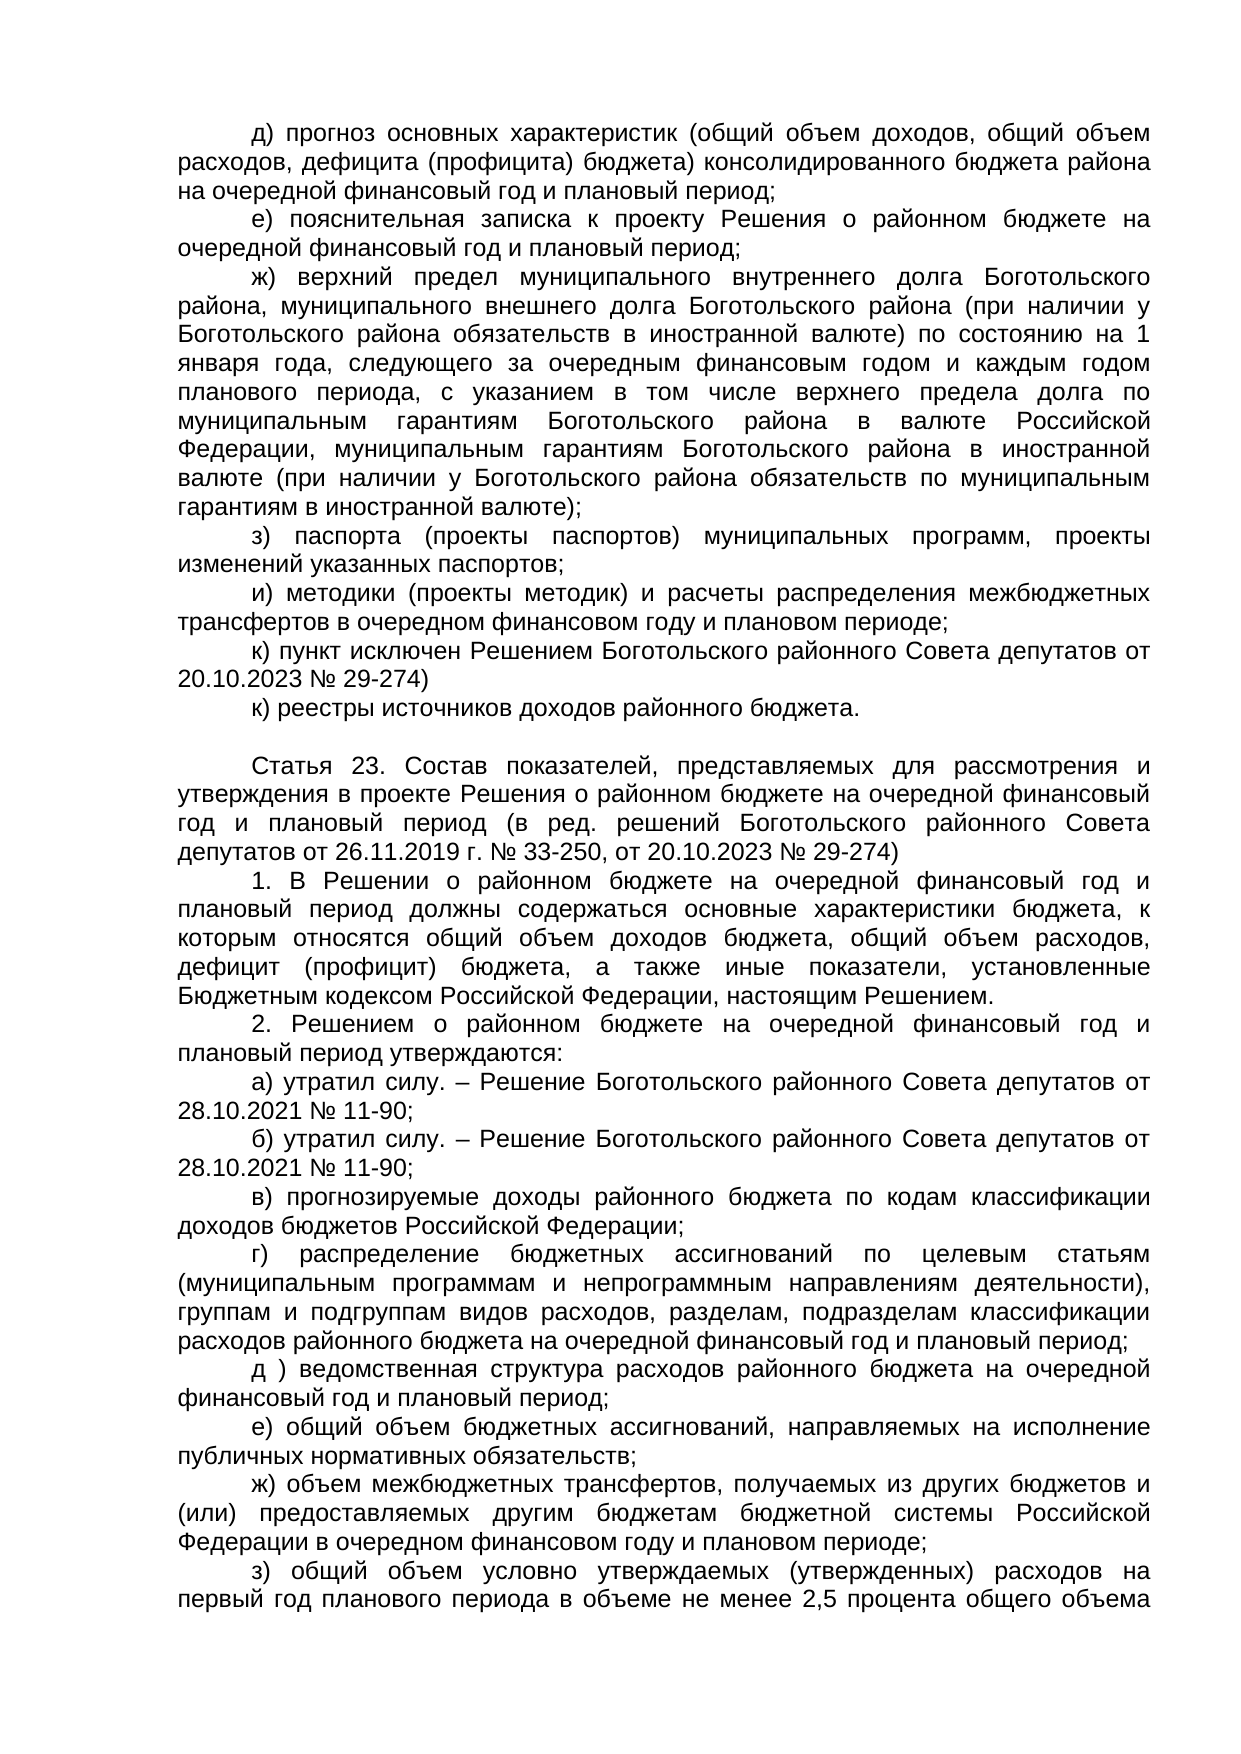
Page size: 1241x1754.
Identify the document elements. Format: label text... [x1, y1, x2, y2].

text з) паспорта (проекты паспортов) муниципальных программ, проекты изменений указанных паспортов; [177, 521, 1152, 578]
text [177, 1556, 1152, 1613]
text 2. Решением о районном бюджете на очередной финансовый год и плановый период утверждаются: [177, 1009, 1152, 1067]
text д ) ведомственная структура расходов районного бюджета на очередной финансовый год и плановый период; [177, 1354, 1152, 1412]
text е) пояснительная записка к проекту Решения о районном бюджете на очередной финансовый год и плановый период; [177, 204, 1152, 262]
text г) распределение бюджетных ассигнований по целевым статьям (муниципальным программам и непрограммным направлениям деятельности), группам и подгруппам видов расходов, разделам, подразделам классификации расходов районного бюджета на очередной финансовый год и плановый период; [177, 1239, 1152, 1354]
text а) утратил силу. – Решение Боготольского районного Совета депутатов от 28.10.2021 № 11-90; [177, 1067, 1152, 1124]
text е) общий объем бюджетных ассигнований, направляемых на исполнение публичных нормативных обязательств; [177, 1412, 1152, 1469]
text б) утратил силу. – Решение Боготольского районного Совета депутатов от 28.10.2021 № 11-90; [177, 1124, 1152, 1182]
text Статья 23. Состав показателей, представляемых для рассмотрения и утверждения в проекте Решения о районном бюджете на очередной финансовый год и плановый период (в ред. решений Боготольского районного Совета депутатов от 26.11.2019 г. № 33-250, от 20.10.2023 № 29-274) [177, 751, 1152, 866]
text д) прогноз основных характеристик (общий объем доходов, общий объем расходов, дефицита (профицита) бюджета) консолидированного бюджета района на очередной финансовый год и плановый период; [177, 118, 1152, 204]
text ж) объем межбюджетных трансфертов, получаемых из других бюджетов и (или) предоставляемых другим бюджетам бюджетной системы Российской Федерации в очередном финансовом году и плановом периоде; [177, 1469, 1152, 1556]
text 1. В Решении о районном бюджете на очередной финансовый год и плановый период должны содержаться основные характеристики бюджета, к которым относятся общий объем доходов бюджета, общий объем расходов, дефицит (профицит) бюджета, а также иные показатели, установленные Бюджетным кодексом Российской Федерации, настоящим Решением. [177, 866, 1152, 1009]
text и) методики (проекты методик) и расчеты распределения межбюджетных трансфертов в очередном финансовом году и плановом периоде; [177, 578, 1152, 636]
text к) реестры источников доходов районного бюджета. [177, 693, 1152, 722]
text ж) верхний предел муниципального внутреннего долга Боготольского района, муниципального внешнего долга Боготольского района (при наличии у Боготольского района обязательств в иностранной валюте) по состоянию на 1 января года, следующего за очередным финансовым годом и каждым годом планового периода, с указанием в том числе верхнего предела долга по муниципальным гарантиям Боготольского района в валюте Российской Федерации, муниципальным гарантиям Боготольского района в иностранной валюте (при наличии у Боготольского района обязательств по муниципальным гарантиям в иностранной валюте); [177, 262, 1152, 521]
text в) прогнозируемые доходы районного бюджета по кодам классификации доходов бюджетов Российской Федерации; [177, 1182, 1152, 1239]
text к) пункт исключен Решением Боготольского районного Совета депутатов от 20.10.2023 № 29-274) [177, 636, 1152, 693]
